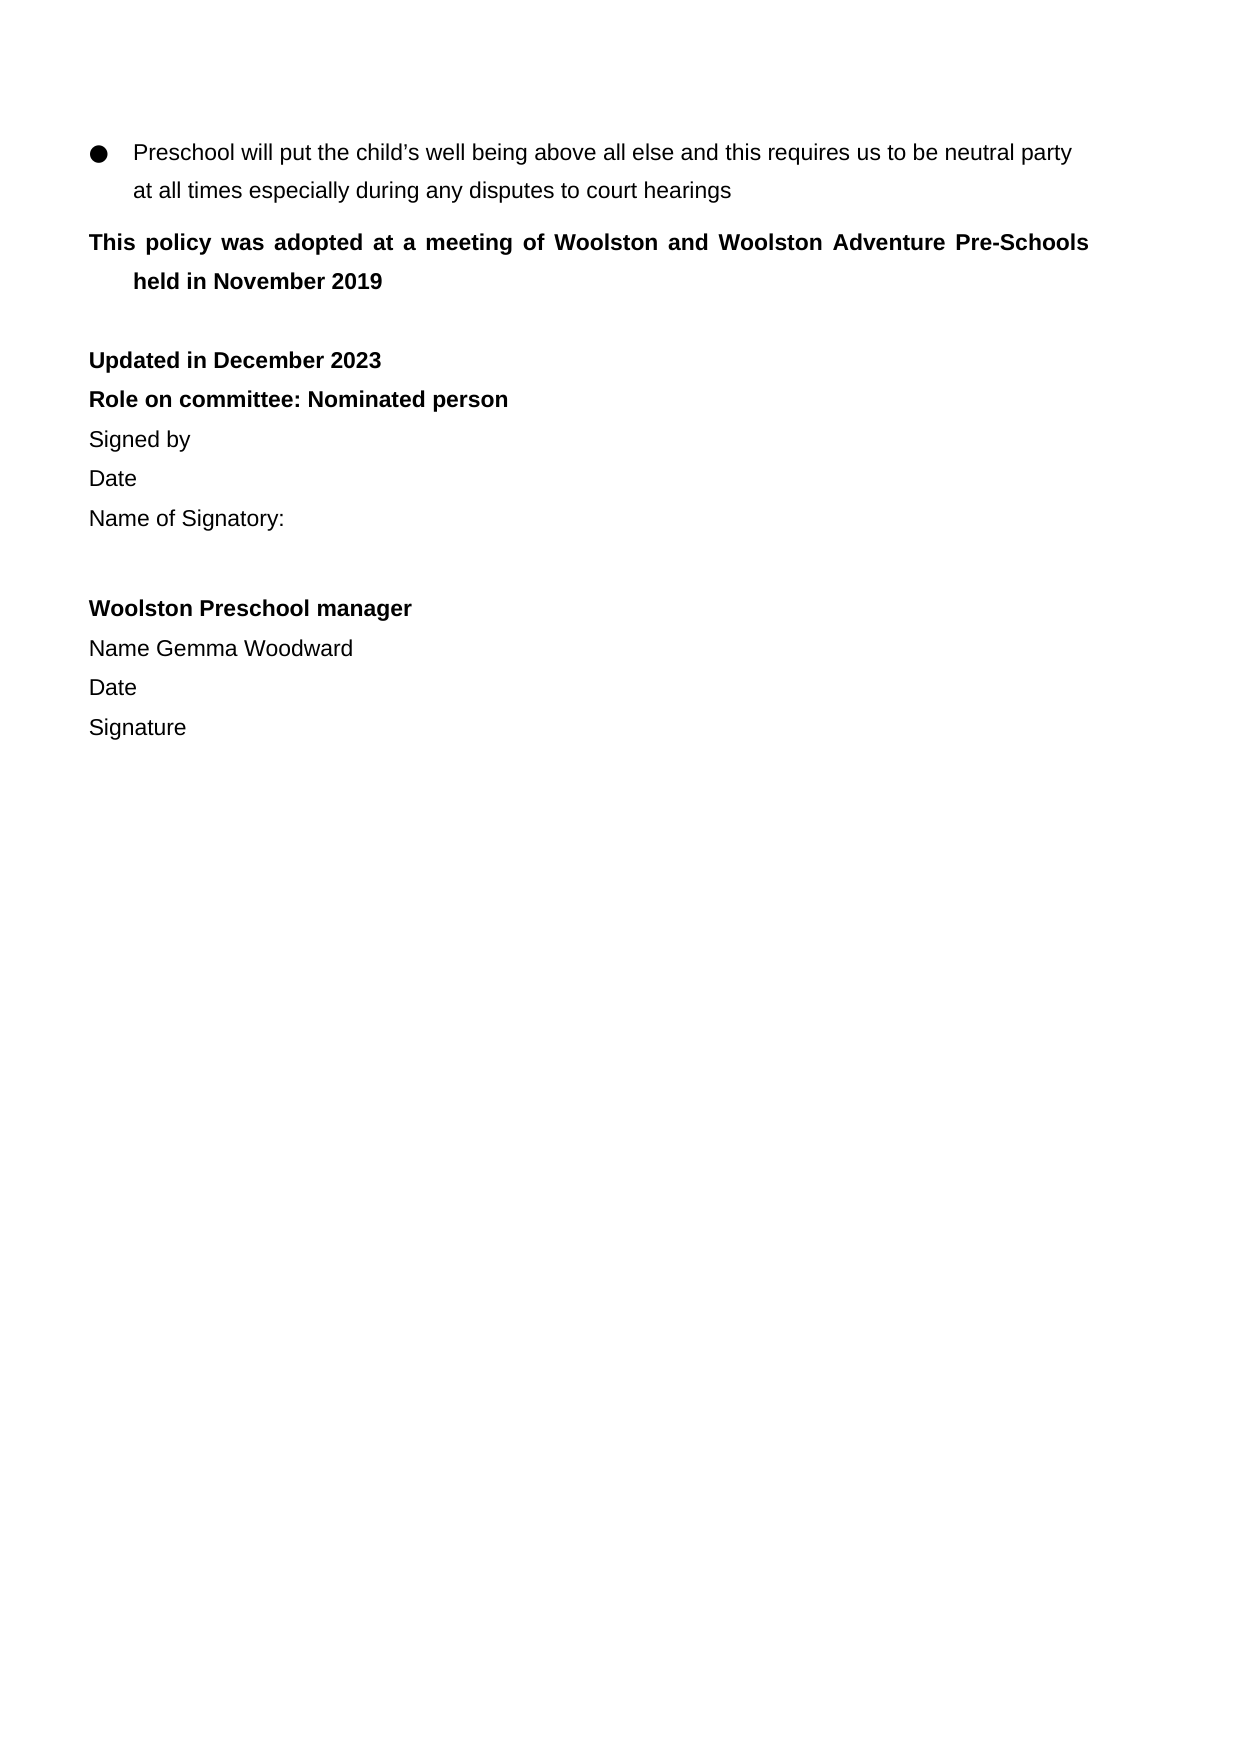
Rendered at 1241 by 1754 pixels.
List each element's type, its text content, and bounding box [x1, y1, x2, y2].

text Name of Signatory: [88, 505, 1090, 531]
text Name Gemma Woodward [88, 635, 1090, 661]
text Signature [88, 714, 1090, 740]
text Date [88, 465, 1090, 492]
text This policy was adopted at a meeting of Woolston and Woolston Adventure Pre-Schools held in November 2019 [88, 228, 1090, 294]
text Role on committee: Nominated person [88, 386, 1090, 413]
text Updated in December 2023 [88, 347, 1090, 373]
text Signed by [88, 426, 1090, 452]
list Preschool will put the child’s well being above all else and this requires us to be neutral party at all times especially during any disputes to court hearings [88, 127, 1090, 204]
text Date [88, 674, 1090, 701]
text Woolston Preschool manager [88, 595, 1090, 622]
